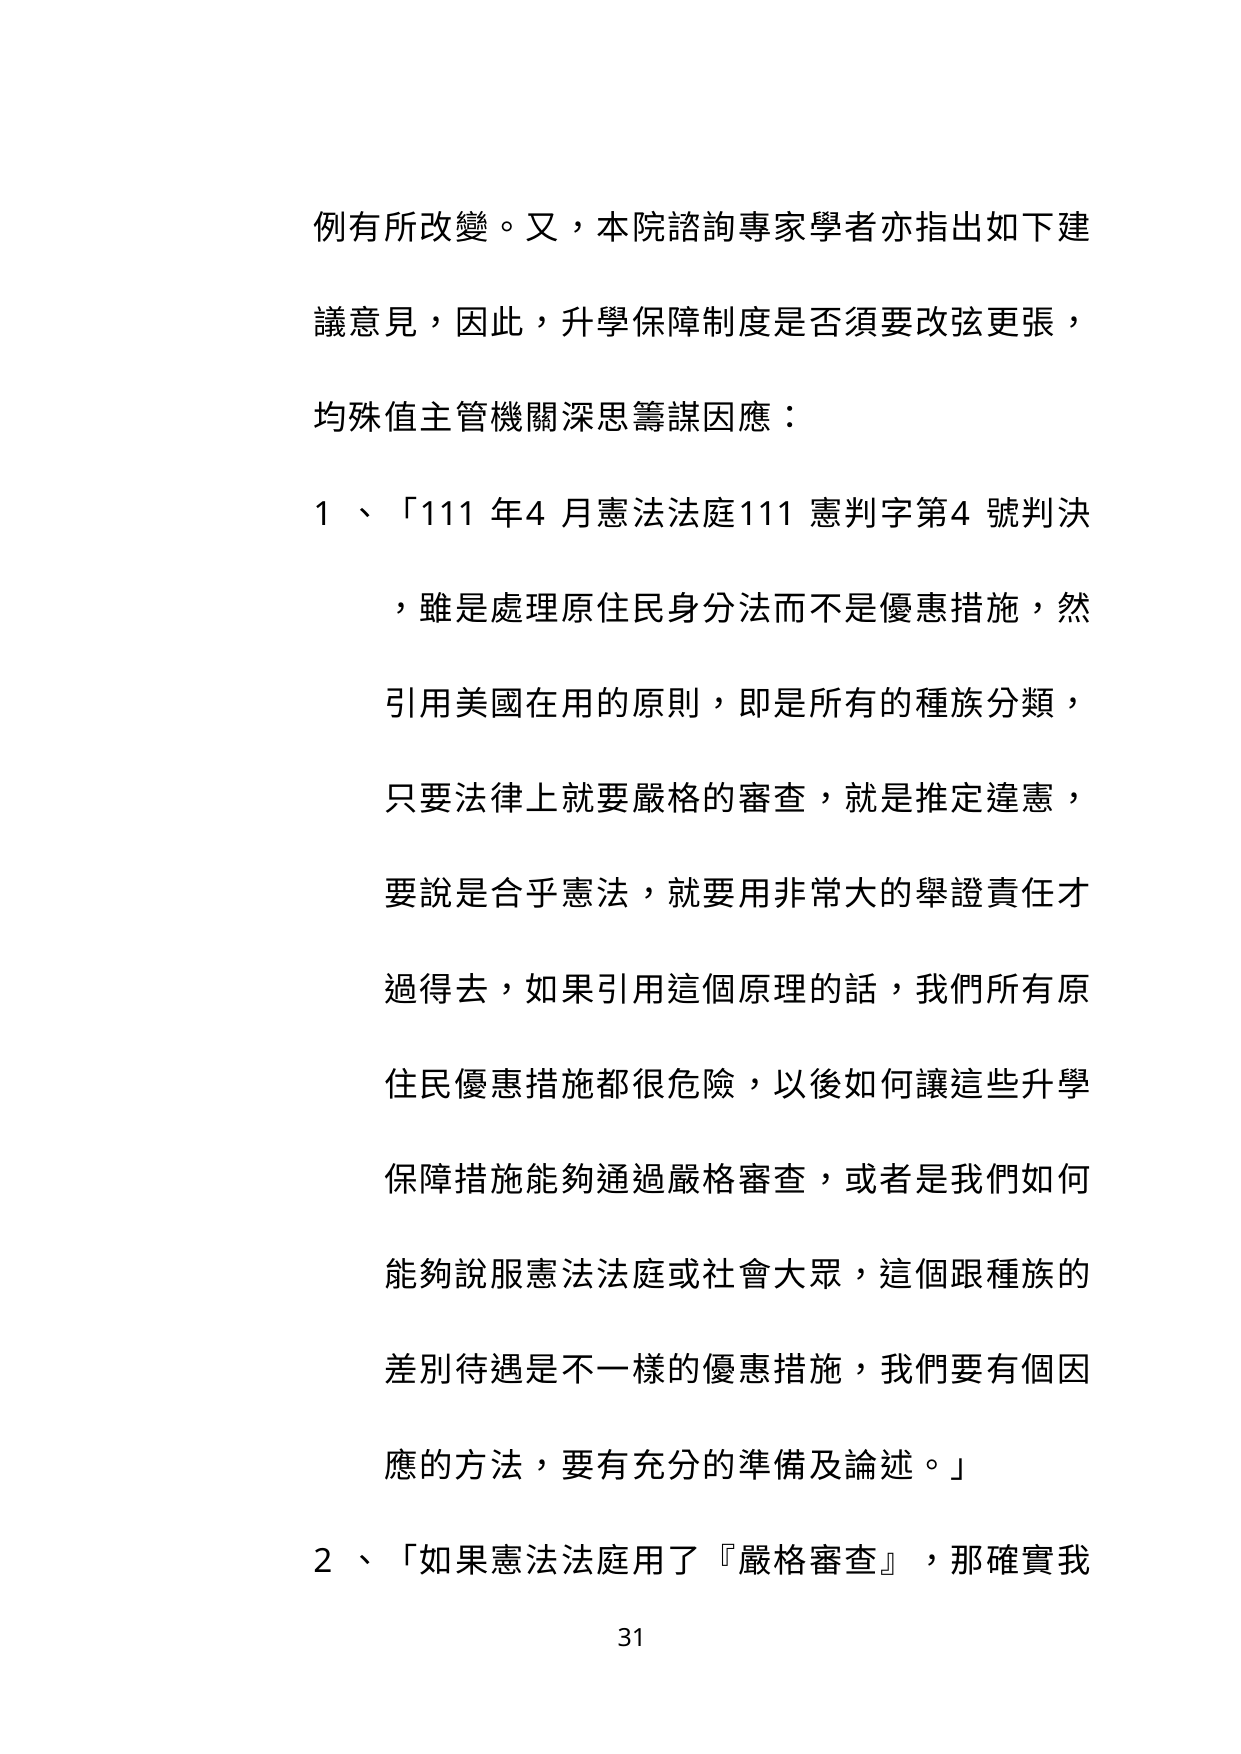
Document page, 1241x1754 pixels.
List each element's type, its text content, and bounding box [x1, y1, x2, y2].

subtitle 「111年4月憲法法庭111憲判字第4號判決 ，雖是處理原住民身分法而不是優惠措施，然引用美國在用的原則，即是所有的種族分類，只要法律上就要嚴格的審查，就是推定違憲，要說是合乎憲法，就要用非常大的舉證責任才過得去，如果引用這個原理的話，我們所有原住民優惠措施都很危險，以後如何讓這些升學保障措施能夠通過嚴格審查，或者是我們如何能夠說服憲法法庭或社會大眾，這個跟種族的差別待遇是不一樣的優惠措施，我們要有個因應的方法，要有充分的準備及論述。」 [296, 463, 1092, 1510]
subtitle 「如果憲法法庭用了『嚴格審查』，那確實我們很多升學的積極平權措施，都很危險，因為大法官會要求你舉證所有的這些用種族的分類、手段必須是絕對必要且無可替代，這個標準非常高，你能夠證明說加35%、加15%或者外加百分之幾，是絕對必要且無可替代的一種手段嗎？……現行制度太粗略，無法通過中度審查基準。」 [296, 1510, 1092, 1605]
